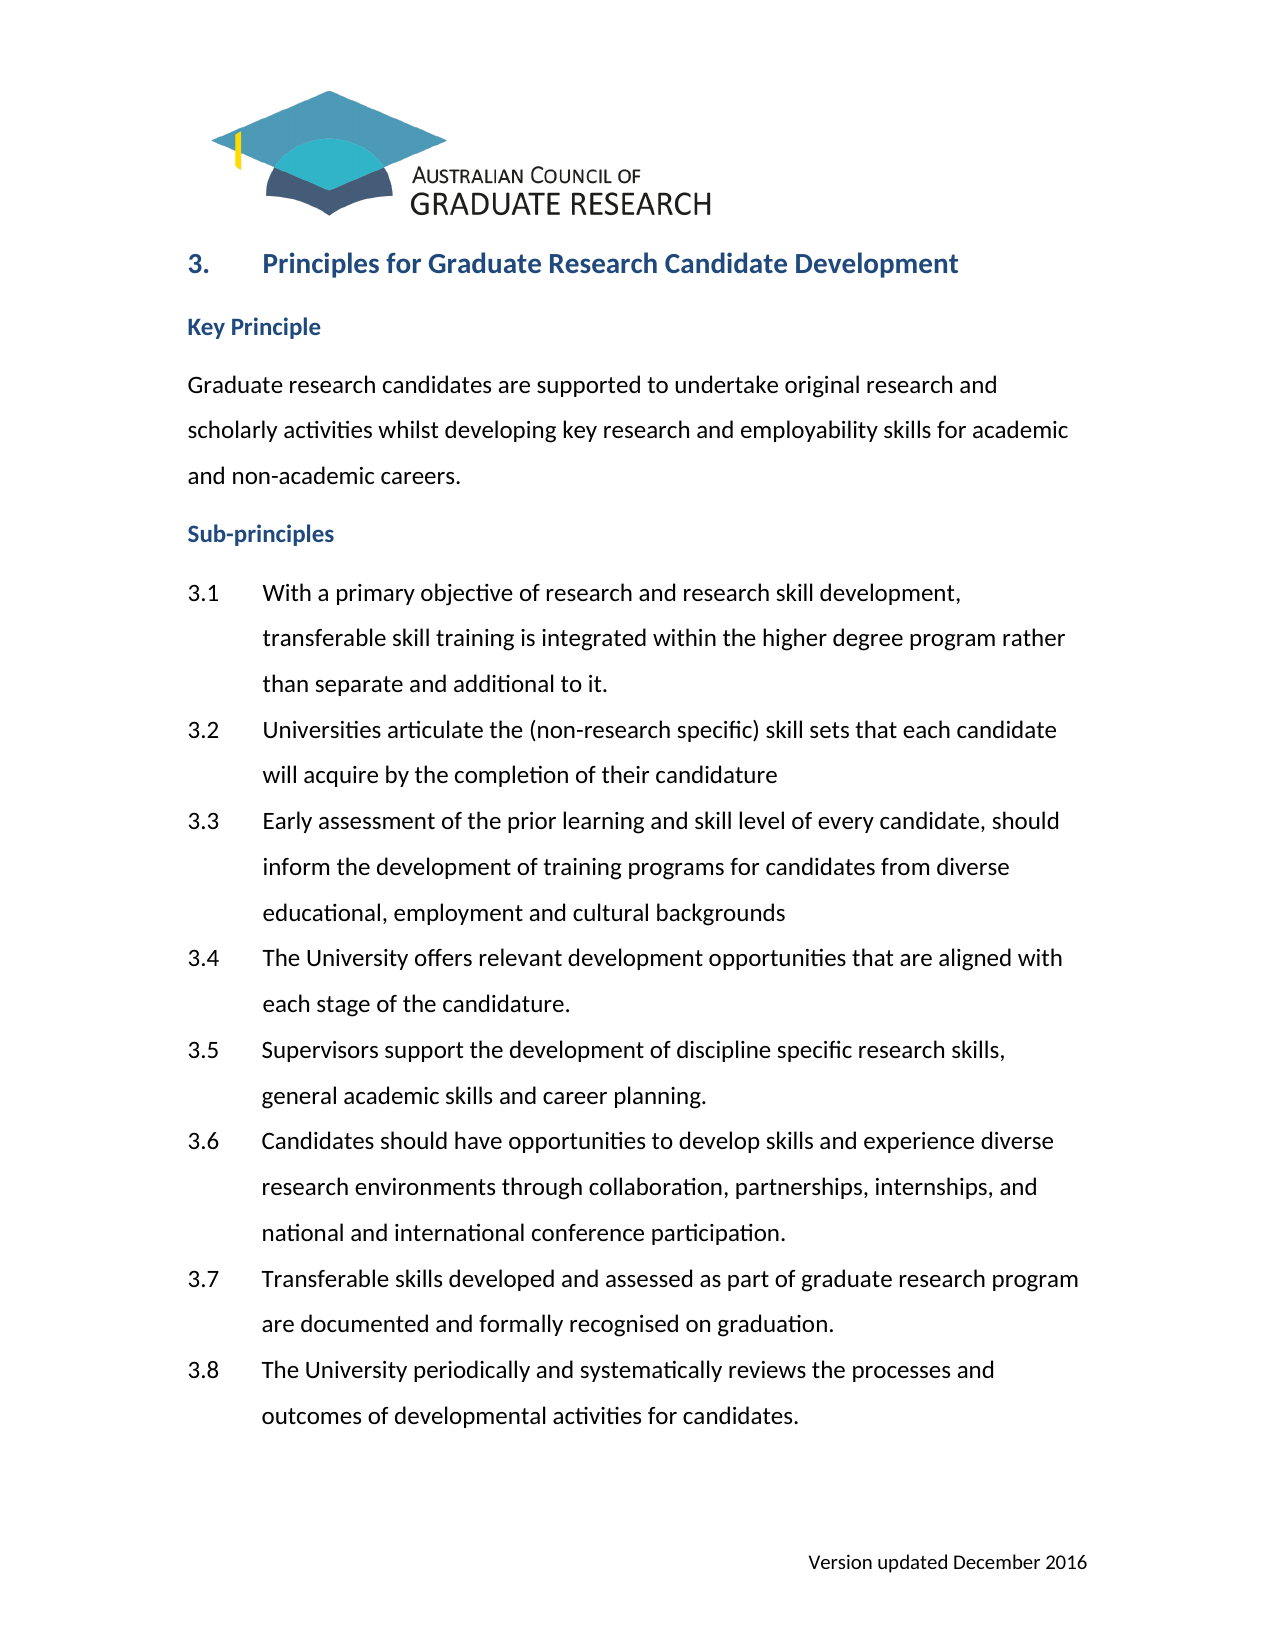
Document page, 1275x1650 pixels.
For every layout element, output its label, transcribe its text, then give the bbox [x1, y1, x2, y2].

subtitle Sub-principles [187, 518, 1087, 549]
list Early assessment of the prior learning and skill level of every candidate, should inform the development of training programs for candidates from diverse educational, employment and cultural backgrounds [187, 805, 1087, 927]
list 3.5 Supervisors support the development of discipline specific research skills, general academic skills and career planning. [187, 1034, 1087, 1110]
list 3.8 The University periodically and systematically reviews the processes and outcomes of developmental activities for candidates. [187, 1354, 1087, 1430]
text Graduate research candidates are supported to undertake original research and scholarly activities whilst developing key research and employability skills for academic and non-academic careers. [187, 369, 1087, 491]
list The University offers relevant development opportunities that are aligned with each stage of the candidature. [187, 943, 1087, 1019]
subtitle Key Principle [187, 311, 1087, 341]
list Transferable skills developed and assessed as part of graduate research program are documented and formally recognised on graduation. [187, 1263, 1087, 1339]
list 3.6 Candidates should have opportunities to develop skills and experience diverse research environments through collaboration, partnerships, internships, and national and international conference participation. [187, 1126, 1087, 1247]
text 3. Principles for Graduate Research Candidate Development [187, 245, 1087, 280]
list Universities articulate the (non-research specific) skill sets that each candidate will acquire by the completion of their candidature [187, 714, 1087, 790]
list With a primary objective of research and research skill development, transferable skill training is integrated within the higher degree program rather than separate and additional to it. [187, 577, 1087, 699]
